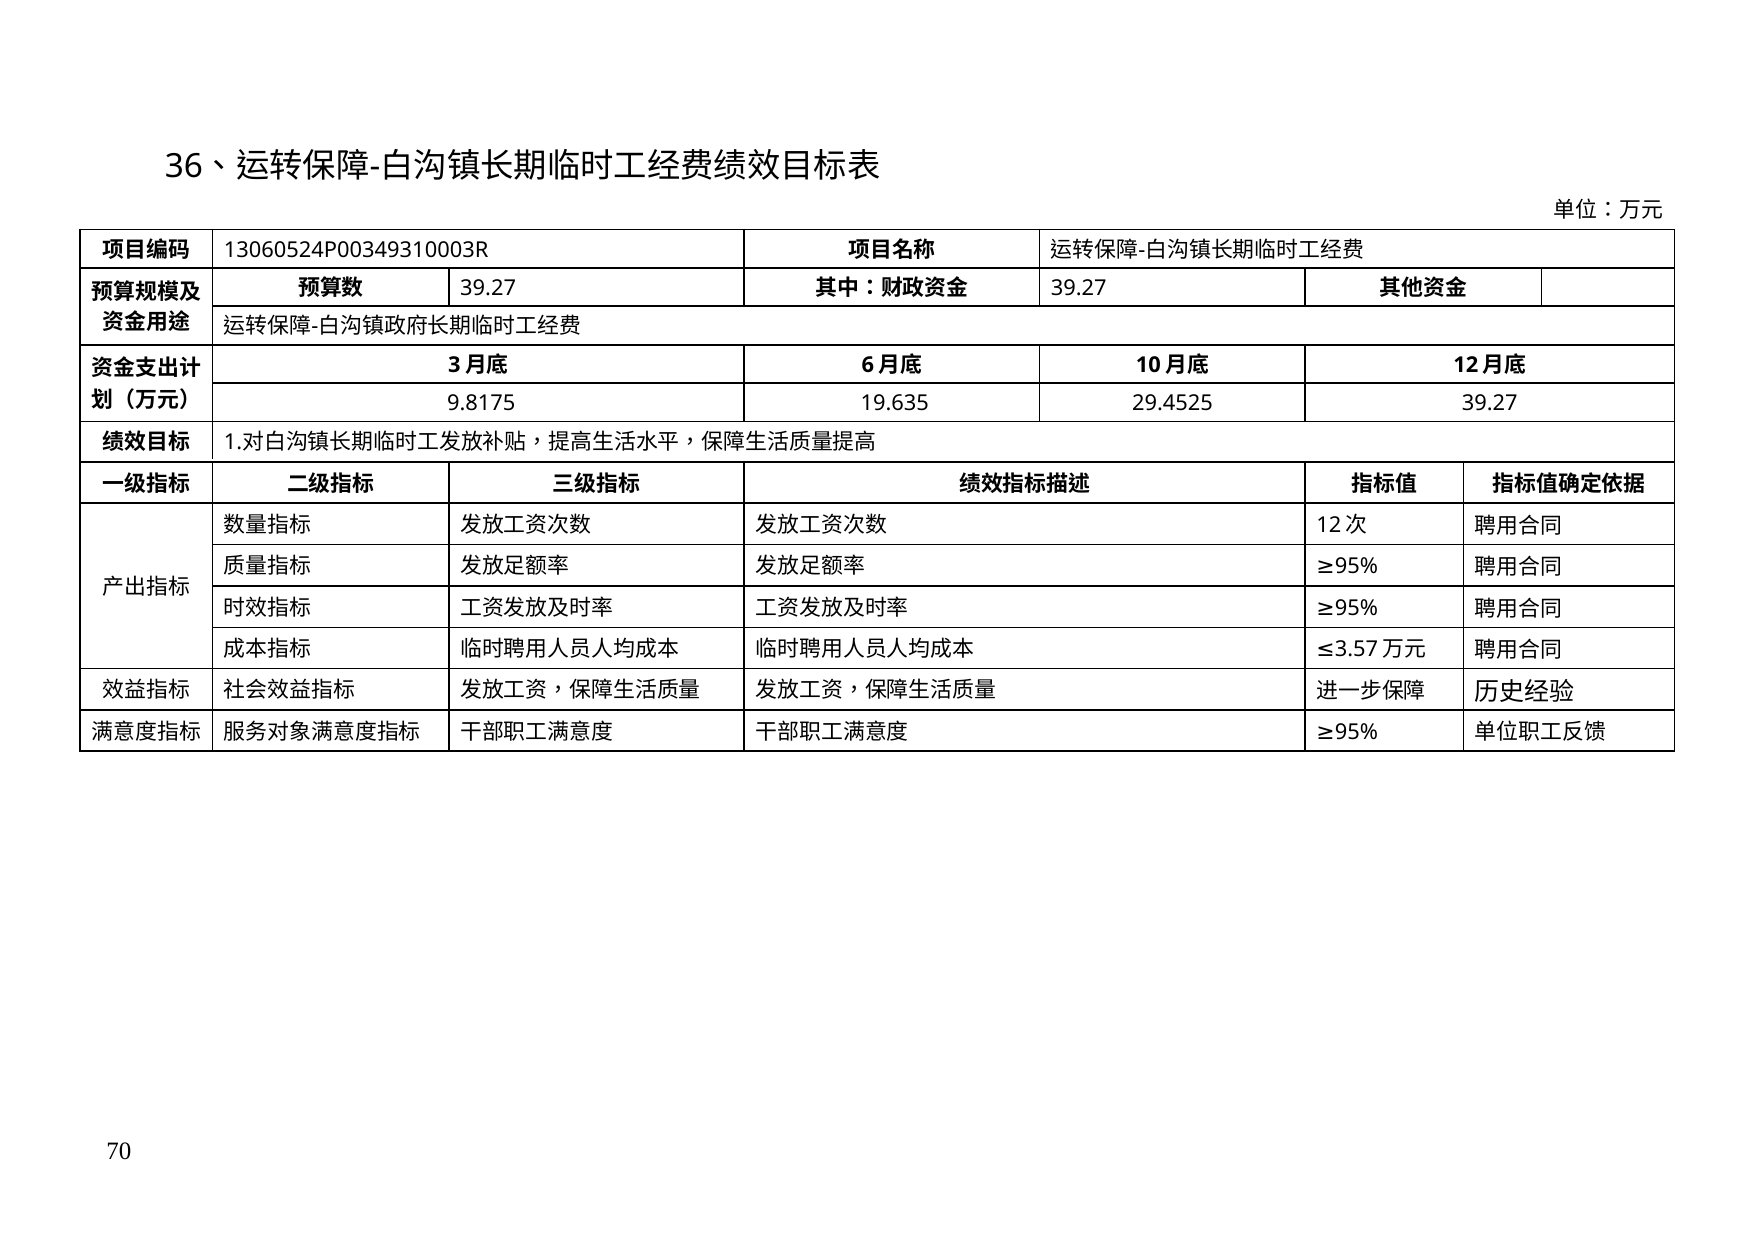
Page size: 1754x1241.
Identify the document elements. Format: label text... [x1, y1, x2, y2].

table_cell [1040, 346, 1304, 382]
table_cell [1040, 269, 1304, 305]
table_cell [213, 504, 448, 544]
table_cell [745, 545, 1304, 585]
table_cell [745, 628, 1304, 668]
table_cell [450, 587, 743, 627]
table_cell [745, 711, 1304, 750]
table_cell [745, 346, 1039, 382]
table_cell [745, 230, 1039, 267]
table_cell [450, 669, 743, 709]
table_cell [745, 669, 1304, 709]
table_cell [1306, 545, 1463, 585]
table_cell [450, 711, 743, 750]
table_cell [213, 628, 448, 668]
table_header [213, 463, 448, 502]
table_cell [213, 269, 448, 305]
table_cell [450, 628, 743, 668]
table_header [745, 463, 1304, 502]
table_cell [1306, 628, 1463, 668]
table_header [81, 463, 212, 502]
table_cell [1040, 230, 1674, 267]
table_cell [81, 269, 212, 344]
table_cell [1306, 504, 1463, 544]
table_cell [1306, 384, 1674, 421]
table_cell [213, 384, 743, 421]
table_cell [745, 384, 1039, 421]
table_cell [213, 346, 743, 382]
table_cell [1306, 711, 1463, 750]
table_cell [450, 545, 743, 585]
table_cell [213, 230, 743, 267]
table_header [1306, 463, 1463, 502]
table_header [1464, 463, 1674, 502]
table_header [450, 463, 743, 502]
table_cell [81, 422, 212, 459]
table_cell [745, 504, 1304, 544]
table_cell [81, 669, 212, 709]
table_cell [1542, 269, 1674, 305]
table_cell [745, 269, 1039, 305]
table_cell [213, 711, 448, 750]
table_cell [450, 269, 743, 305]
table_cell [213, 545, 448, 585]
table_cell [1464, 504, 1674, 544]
text 36、运转保障-白沟镇长期临时工经费绩效目标表 [106, 142, 1648, 187]
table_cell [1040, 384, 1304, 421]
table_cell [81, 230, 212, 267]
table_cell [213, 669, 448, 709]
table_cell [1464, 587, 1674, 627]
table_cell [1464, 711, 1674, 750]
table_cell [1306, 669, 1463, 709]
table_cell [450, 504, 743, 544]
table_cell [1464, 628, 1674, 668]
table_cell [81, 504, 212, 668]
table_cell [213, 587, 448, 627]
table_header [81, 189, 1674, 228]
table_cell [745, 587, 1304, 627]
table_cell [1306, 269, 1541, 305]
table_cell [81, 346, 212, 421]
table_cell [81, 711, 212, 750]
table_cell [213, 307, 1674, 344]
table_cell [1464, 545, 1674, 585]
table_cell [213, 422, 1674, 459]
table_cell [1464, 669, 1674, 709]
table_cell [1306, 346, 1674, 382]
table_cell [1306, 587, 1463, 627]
